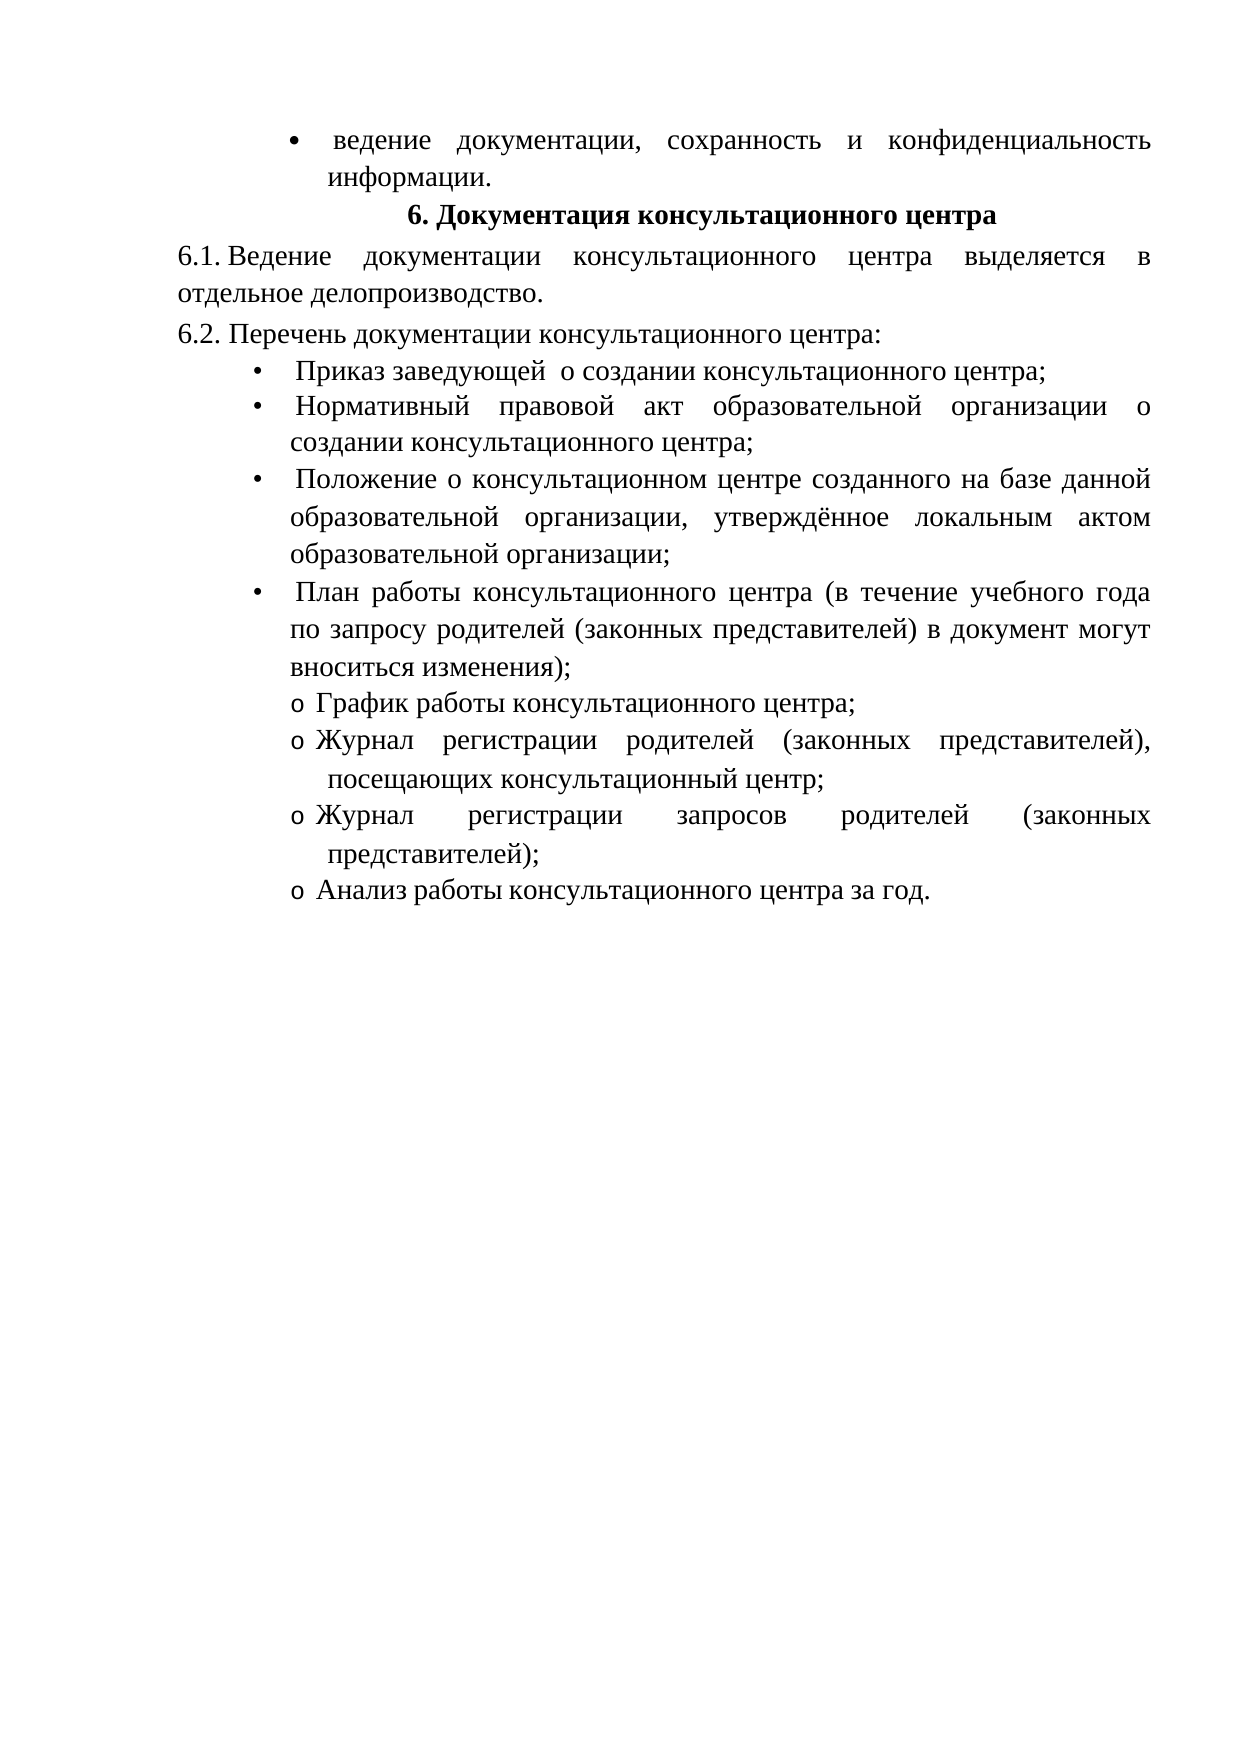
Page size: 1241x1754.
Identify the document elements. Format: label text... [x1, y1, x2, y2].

text • План работы консультационного центра (в течение учебного года по запросу родителей (законных представителей) в документ могут вноситься изменения); [252, 570, 1152, 682]
text 6.1. Ведение документации консультационного центра выделяется в отдельное делопроизводство. [177, 234, 1152, 309]
text o Журнал регистрации запросов родителей (законных представителей); [290, 795, 1152, 870]
text • Нормативный правовой акт образовательной организации о создании консультационного центра; [252, 387, 1152, 457]
text • Положение о консультационном центре созданного на базе данной образовательной организации, утверждённое локальным актом образовательной организации; [252, 457, 1152, 570]
text 6.2. Перечень документации консультационного центра: [177, 312, 1152, 349]
text 6. Документация консультационного центра [252, 193, 1152, 231]
text o Анализ работы консультационного центра за год. [290, 870, 1152, 907]
text  ведение документации, сохранность и конфиденциальность информации. [290, 118, 1152, 193]
text • Приказ заведующей о создании консультационного центра; [252, 349, 1152, 387]
text o График работы консультационного центра; [290, 682, 1152, 720]
text o Журнал регистрации родителей (законных представителей), посещающих консультационный центр; [290, 720, 1152, 795]
